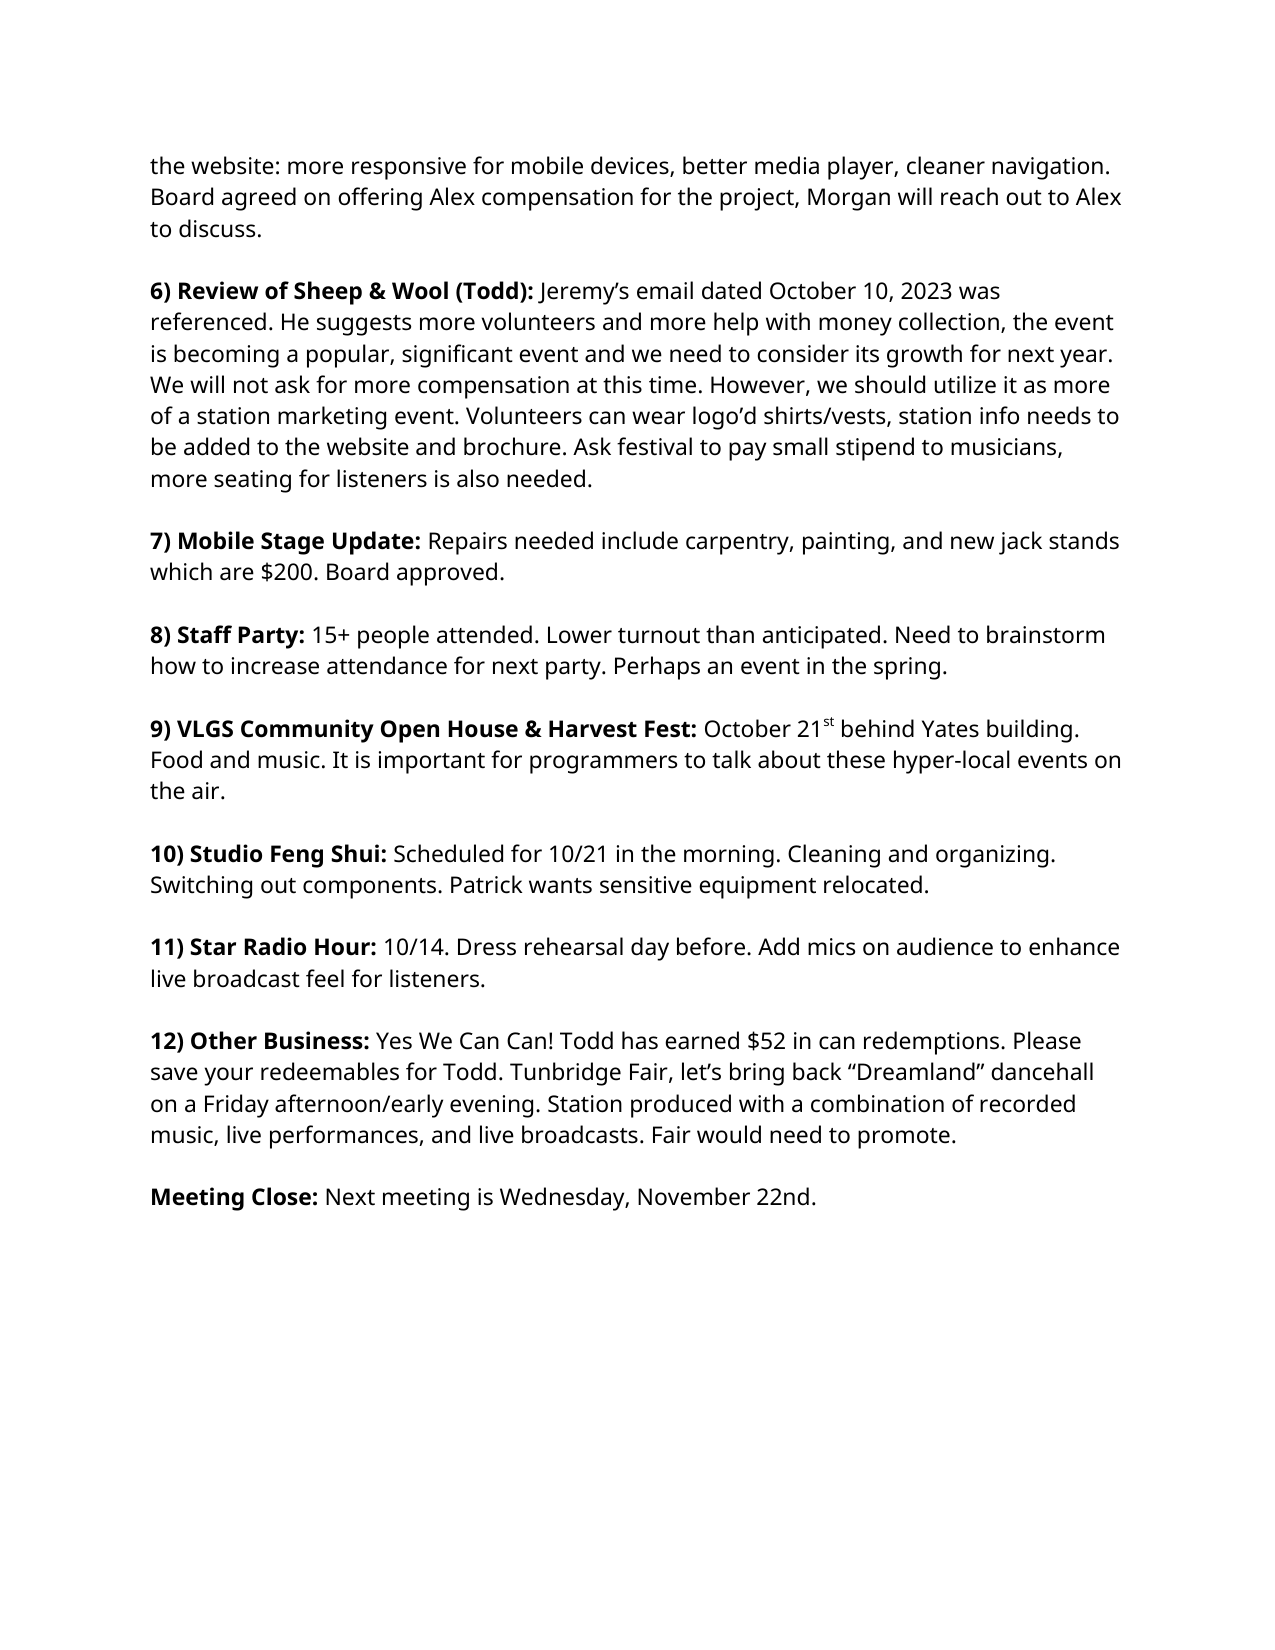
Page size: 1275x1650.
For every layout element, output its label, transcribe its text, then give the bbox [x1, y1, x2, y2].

text 11) Star Radio Hour: 10/14. Dress rehearsal day before. Add mics on audience to enhance live broadcast feel for listeners. [150, 931, 1125, 994]
text Meeting Close: Next meeting is Wednesday, November 22nd. [150, 1181, 1125, 1212]
text 8) Staff Party: 15+ people attended. Lower turnout than anticipated. Need to brainstorm how to increase attendance for next party. Perhaps an event in the spring. [150, 619, 1125, 681]
text 12) Other Business: Yes We Can Can! Todd has earned $52 in can redemptions. Please save your redeemables for Todd. Tunbridge Fair, let’s bring back “Dreamland” dancehall on a Friday afternoon/early evening. Station produced with a combination of recorded music, live performances, and live broadcasts. Fair would need to promote. [150, 1025, 1125, 1150]
text 10) Studio Feng Shui: Scheduled for 10/21 in the morning. Cleaning and organizing. Switching out components. Patrick wants sensitive equipment relocated. [150, 837, 1125, 900]
text 9) VLGS Community Open House & Harvest Fest: October 21st behind Yates building. Food and music. It is important for programmers to talk about these hyper-local events on the air. [150, 712, 1125, 806]
text 7) Mobile Stage Update: Repairs needed include carpentry, painting, and new jack stands which are $200. Board approved. [150, 525, 1125, 587]
text 6) Review of Sheep & Wool (Todd): Jeremy’s email dated October 10, 2023 was referenced. He suggests more volunteers and more help with money collection, the event is becoming a popular, significant event and we need to consider its growth for next year. We will not ask for more compensation at this time. However, we should utilize it as more of a station marketing event. Volunteers can wear logo’d shirts/vests, station info needs to be added to the website and brochure. Ask festival to pay small stipend to musicians, more seating for listeners is also needed. [150, 275, 1125, 494]
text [150, 150, 1125, 244]
